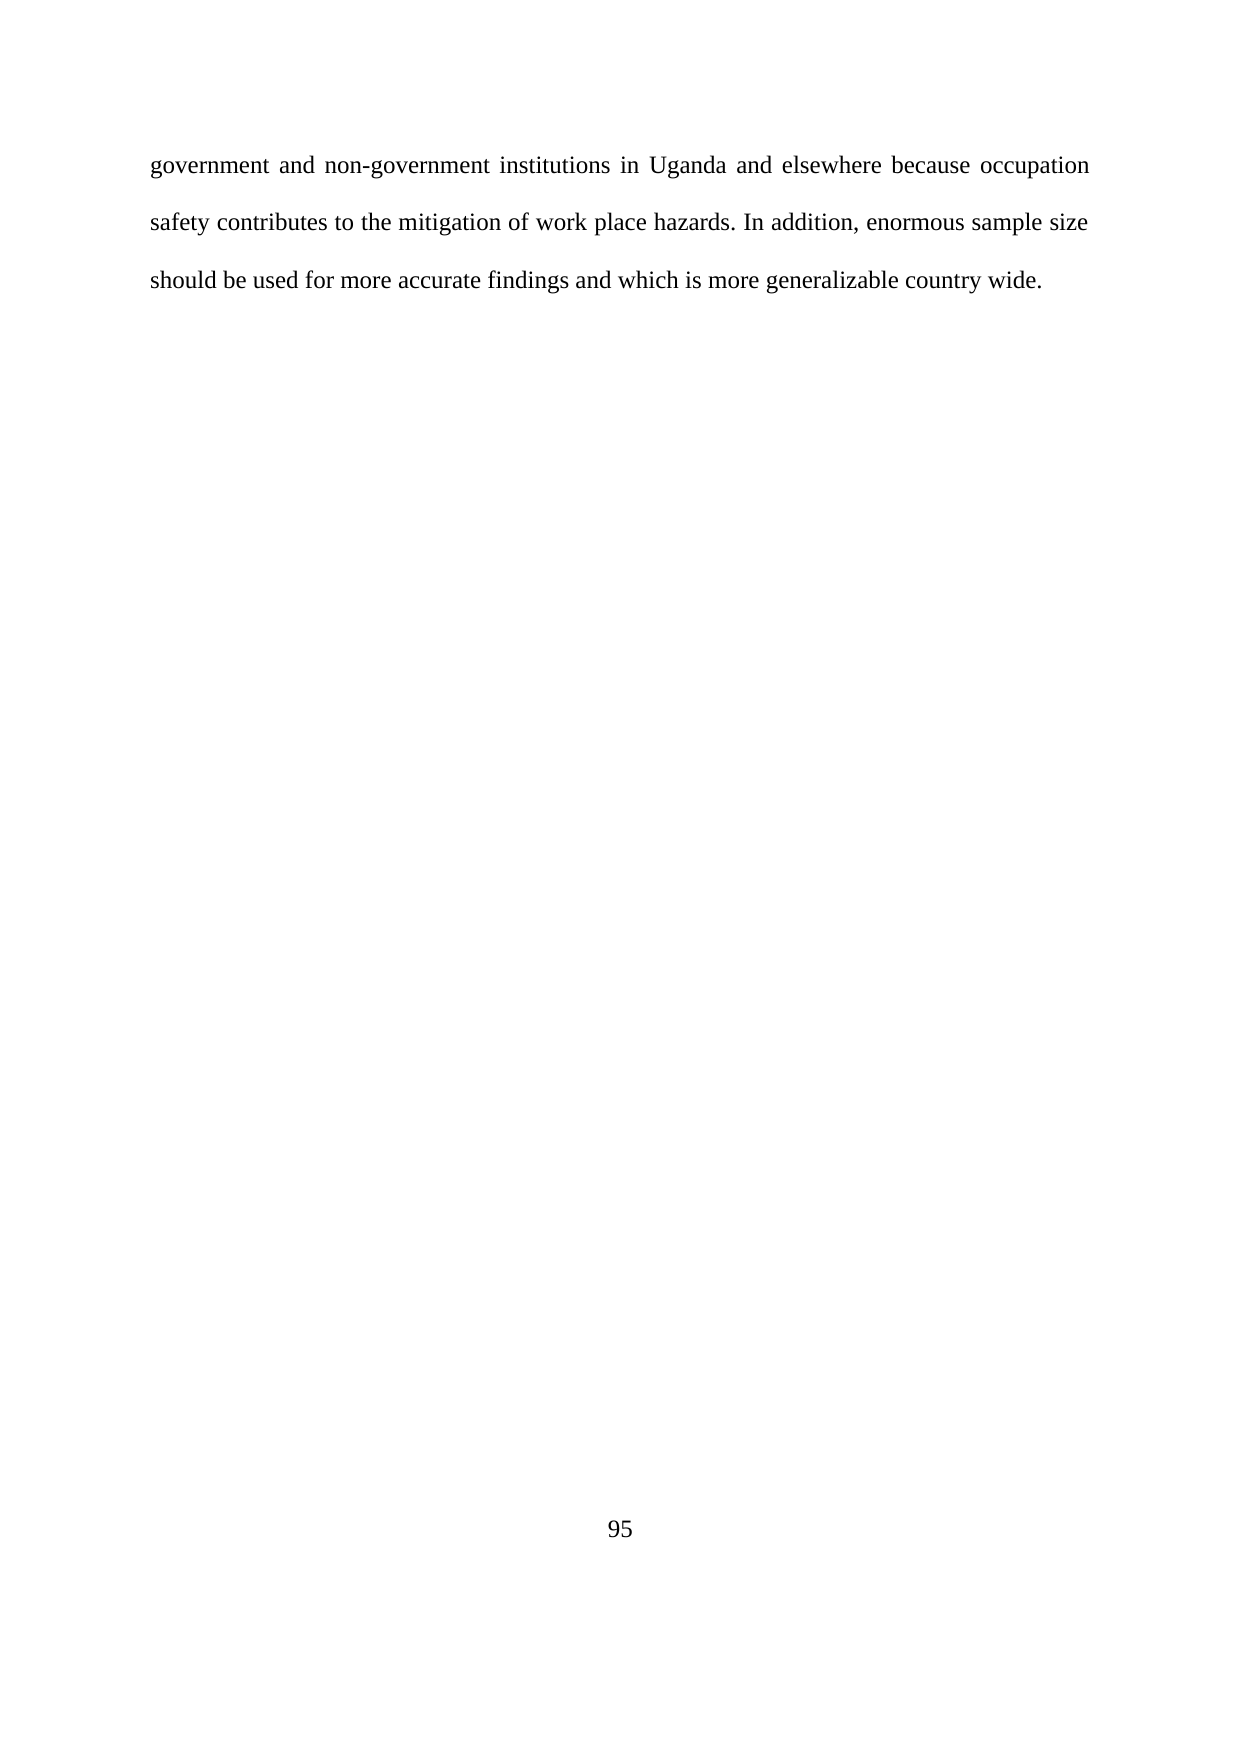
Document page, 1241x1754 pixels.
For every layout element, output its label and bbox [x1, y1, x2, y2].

text [150, 150, 1090, 294]
